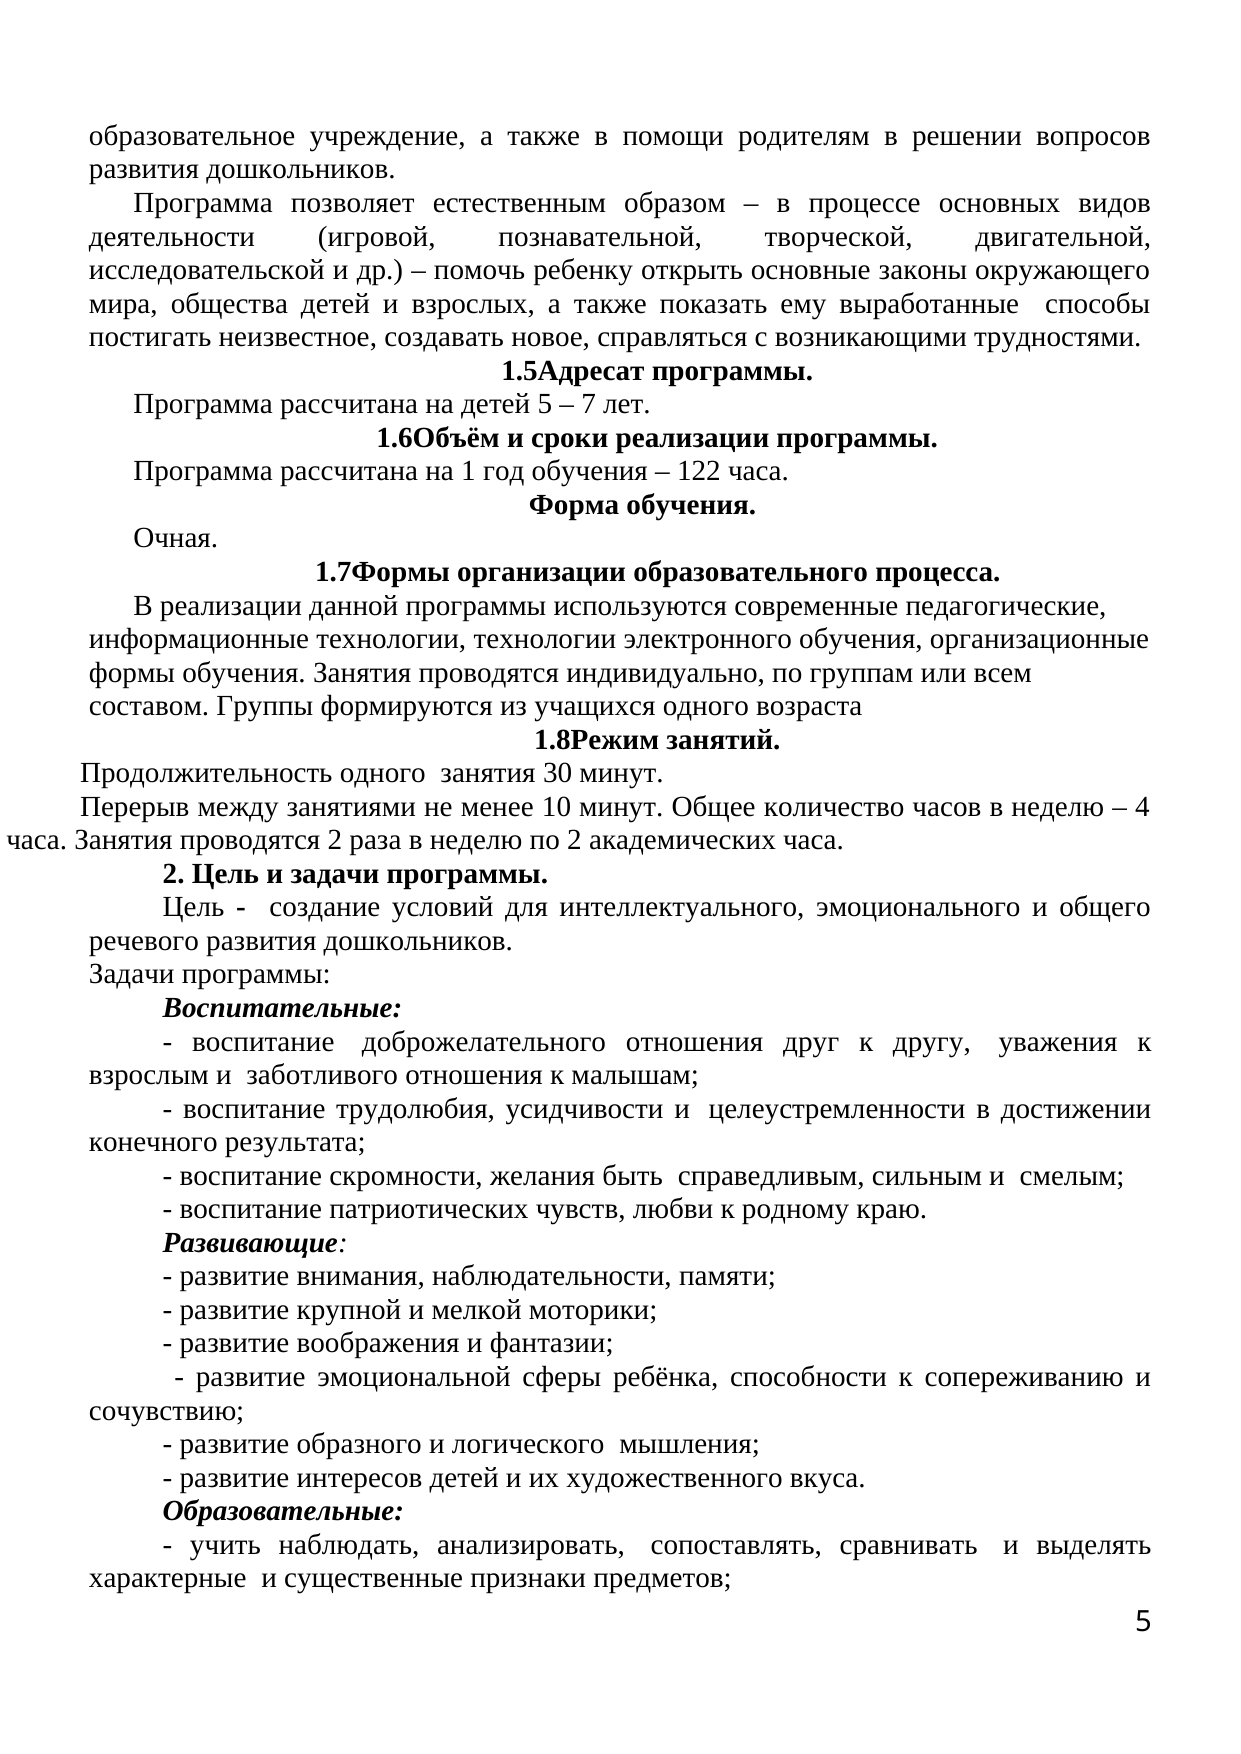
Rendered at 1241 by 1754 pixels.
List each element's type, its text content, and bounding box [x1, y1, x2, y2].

text Перерыв между занятиями не менее 10 минут. Общее количество часов в неделю – 4 часа. Занятия проводятся 2 раза в неделю по 2 академических часа. [6, 789, 1152, 856]
text - воспитание патриотических чувств, любви к родному краю. [89, 1191, 1152, 1225]
text - развитие внимания, наблюдательности, памяти; [89, 1258, 1152, 1292]
text - воспитание скромности, желания быть справедливым, сильным и смелым; [89, 1158, 1152, 1191]
text Форма обучения. [89, 487, 1152, 521]
text Цель - создание условий для интеллектуального, эмоционального и общего речевого развития дошкольников. [89, 889, 1152, 957]
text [89, 118, 1152, 185]
text 1.6Объём и сроки реализации программы. [89, 420, 1152, 453]
text - развитие крупной и мелкой моторики; [89, 1292, 1152, 1326]
text Программа рассчитана на 1 год обучения – 122 часа. [89, 453, 1152, 487]
text В реализации данной программы используются современные педагогические, информационные технологии, технологии электронного обучения, организационные формы обучения. Занятия проводятся индивидуально, по группам или всем составом. Группы формируются из учащихся одного возраста [89, 588, 1152, 722]
text - развитие воображения и фантазии; [89, 1326, 1152, 1359]
text - развитие эмоциональной сферы ребёнка, способности к сопереживанию и сочувствию; [89, 1359, 1152, 1426]
text 1.8Режим занятий. [89, 722, 1152, 755]
text Продолжительность одного занятия 30 минут. [6, 755, 1152, 789]
text - воспитание трудолюбия, усидчивости и целеустремленности в достижении конечного результата; [89, 1091, 1152, 1158]
text - развитие образного и логического мышления; [89, 1426, 1152, 1460]
text Развивающие: [89, 1225, 1152, 1258]
text Программа позволяет естественным образом – в процессе основных видов деятельности (игровой, познавательной, творческой, двигательной, исследовательской и др.) – помочь ребенку открыть основные законы окружающего мира, общества детей и взрослых, а также показать ему выработанные способы постигать неизвестное, создавать новое, справляться с возникающими трудностями. [89, 185, 1152, 353]
text 2. Цель и задачи программы. [89, 856, 1152, 889]
text - воспитание доброжелательного отношения друг к другу, уважения к взрослым и заботливого отношения к малышам; [89, 1024, 1152, 1091]
text 1.7Формы организации образовательного процесса. [89, 554, 1152, 588]
text 1.5Адресат программы. [89, 353, 1152, 386]
text Воспитательные: [89, 990, 1152, 1024]
text Программа рассчитана на детей 5 – 7 лет. [89, 386, 1152, 420]
text Образовательные: [89, 1493, 1152, 1527]
text Очная. [89, 521, 1152, 554]
text - развитие интересов детей и их художественного вкуса. [89, 1460, 1152, 1493]
text Задачи программы: [89, 957, 1152, 990]
text - учить наблюдать, анализировать, сопоставлять, сравнивать и выделять характерные и существенные признаки предметов; [89, 1527, 1152, 1594]
